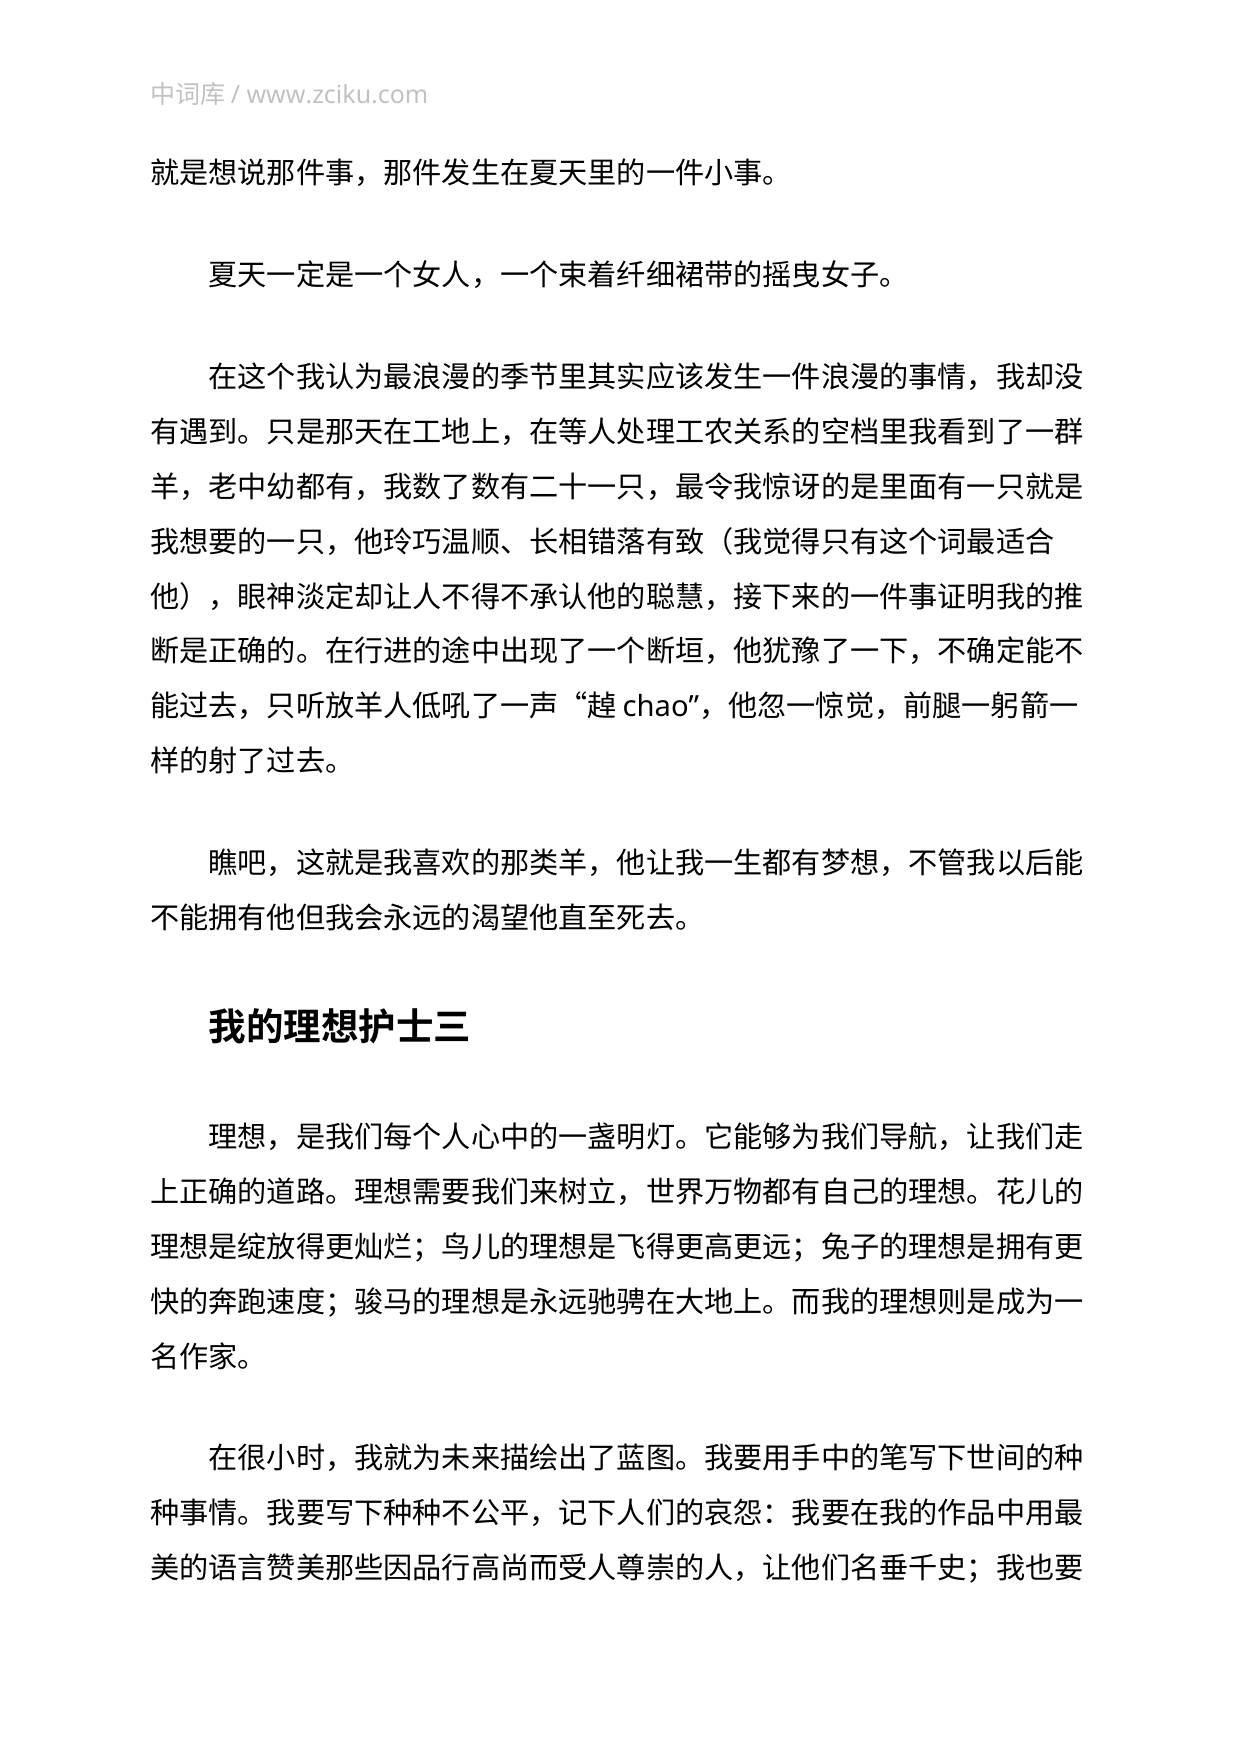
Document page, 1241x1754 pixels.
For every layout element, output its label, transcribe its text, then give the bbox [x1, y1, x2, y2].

text 瞧吧，这就是我喜欢的那类羊，他让我一生都有梦想，不管我以后能不能拥有他但我会永远的渴望他直至死去。 [150, 840, 1090, 937]
text 我的理想护士三 [150, 996, 1090, 1051]
text 理想，是我们每个人心中的一盏明灯。它能够为我们导航，让我们走上正确的道路。理想需要我们来树立，世界万物都有自己的理想。花儿的理想是绽放得更灿烂；鸟儿的理想是飞得更高更远；兔子的理想是拥有更快的奔跑速度；骏马的理想是永远驰骋在大地上。而我的理想则是成为一名作家。 [150, 1114, 1090, 1376]
text 在这个我认为最浪漫的季节里其实应该发生一件浪漫的事情，我却没有遇到。只是那天在工地上，在等人处理工农关系的空档里我看到了一群羊，老中幼都有，我数了数有二十一只，最令我惊讶的是里面有一只就是我想要的一只，他玲巧温顺、长相错落有致（我觉得只有这个词最适合他），眼神淡定却让人不得不承认他的聪慧，接下来的一件事证明我的推断是正确的。在行进的途中出现了一个断垣，他犹豫了一下，不确定能不能过去，只听放羊人低吼了一声“趠chao”，他忽一惊觉，前腿一躬箭一样的射了过去。 [150, 353, 1090, 780]
text 夏天一定是一个女人，一个束着纤细裙带的摇曳女子。 [150, 252, 1090, 294]
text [150, 1435, 1090, 1587]
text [150, 150, 1090, 192]
